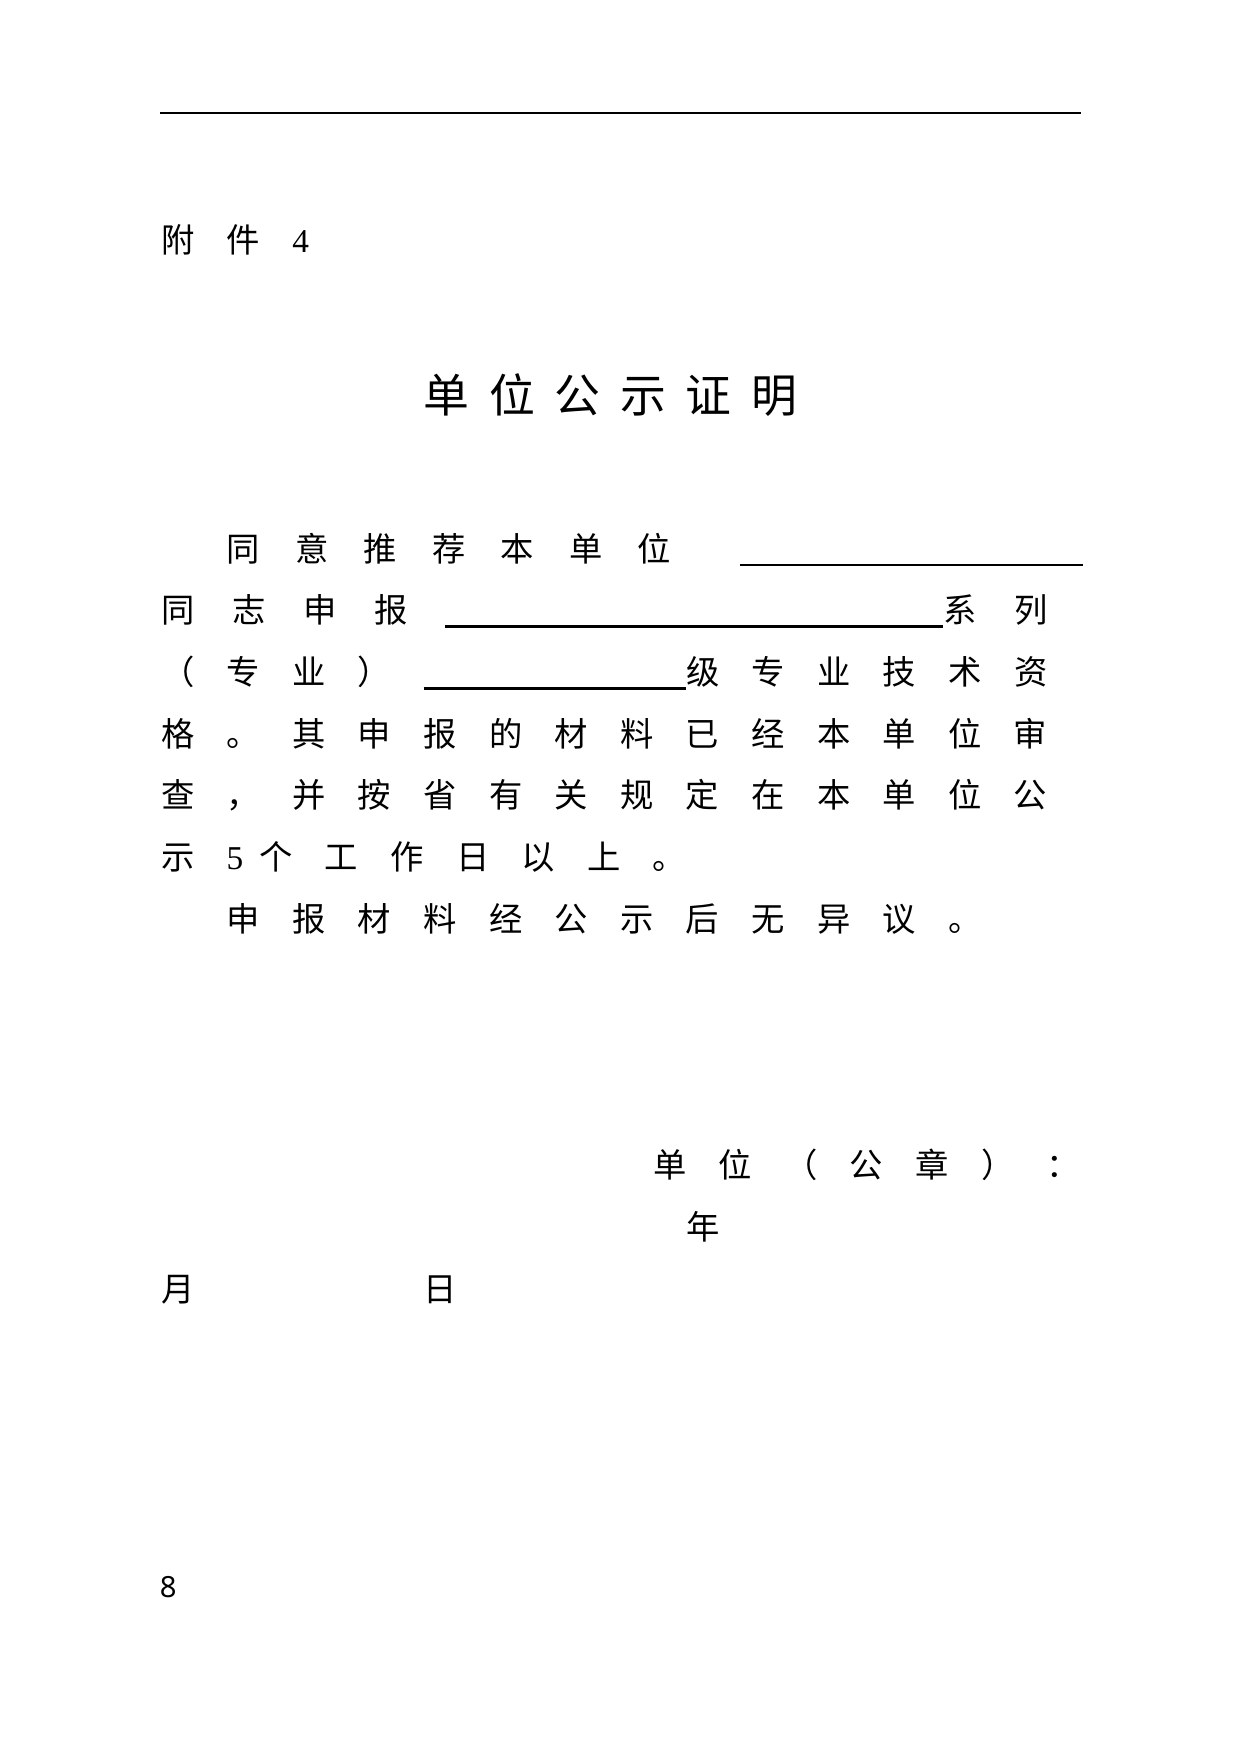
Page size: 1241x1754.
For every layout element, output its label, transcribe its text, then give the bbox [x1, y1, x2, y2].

text 申报材料经公示后无异议。 [161, 886, 1079, 947]
text 年 月 日 [161, 1194, 1079, 1317]
text 同意推荐本单位 同志申报 系列（专业） 级专业技术资格。其申报的材料已经本单位审查，并按省有关规定在本单位公示5个工作日以上。 [161, 516, 1079, 886]
text 单位（公章）： [161, 1132, 1079, 1194]
text 单位公示证明 [161, 331, 1079, 454]
text 附件4 [161, 207, 1079, 269]
